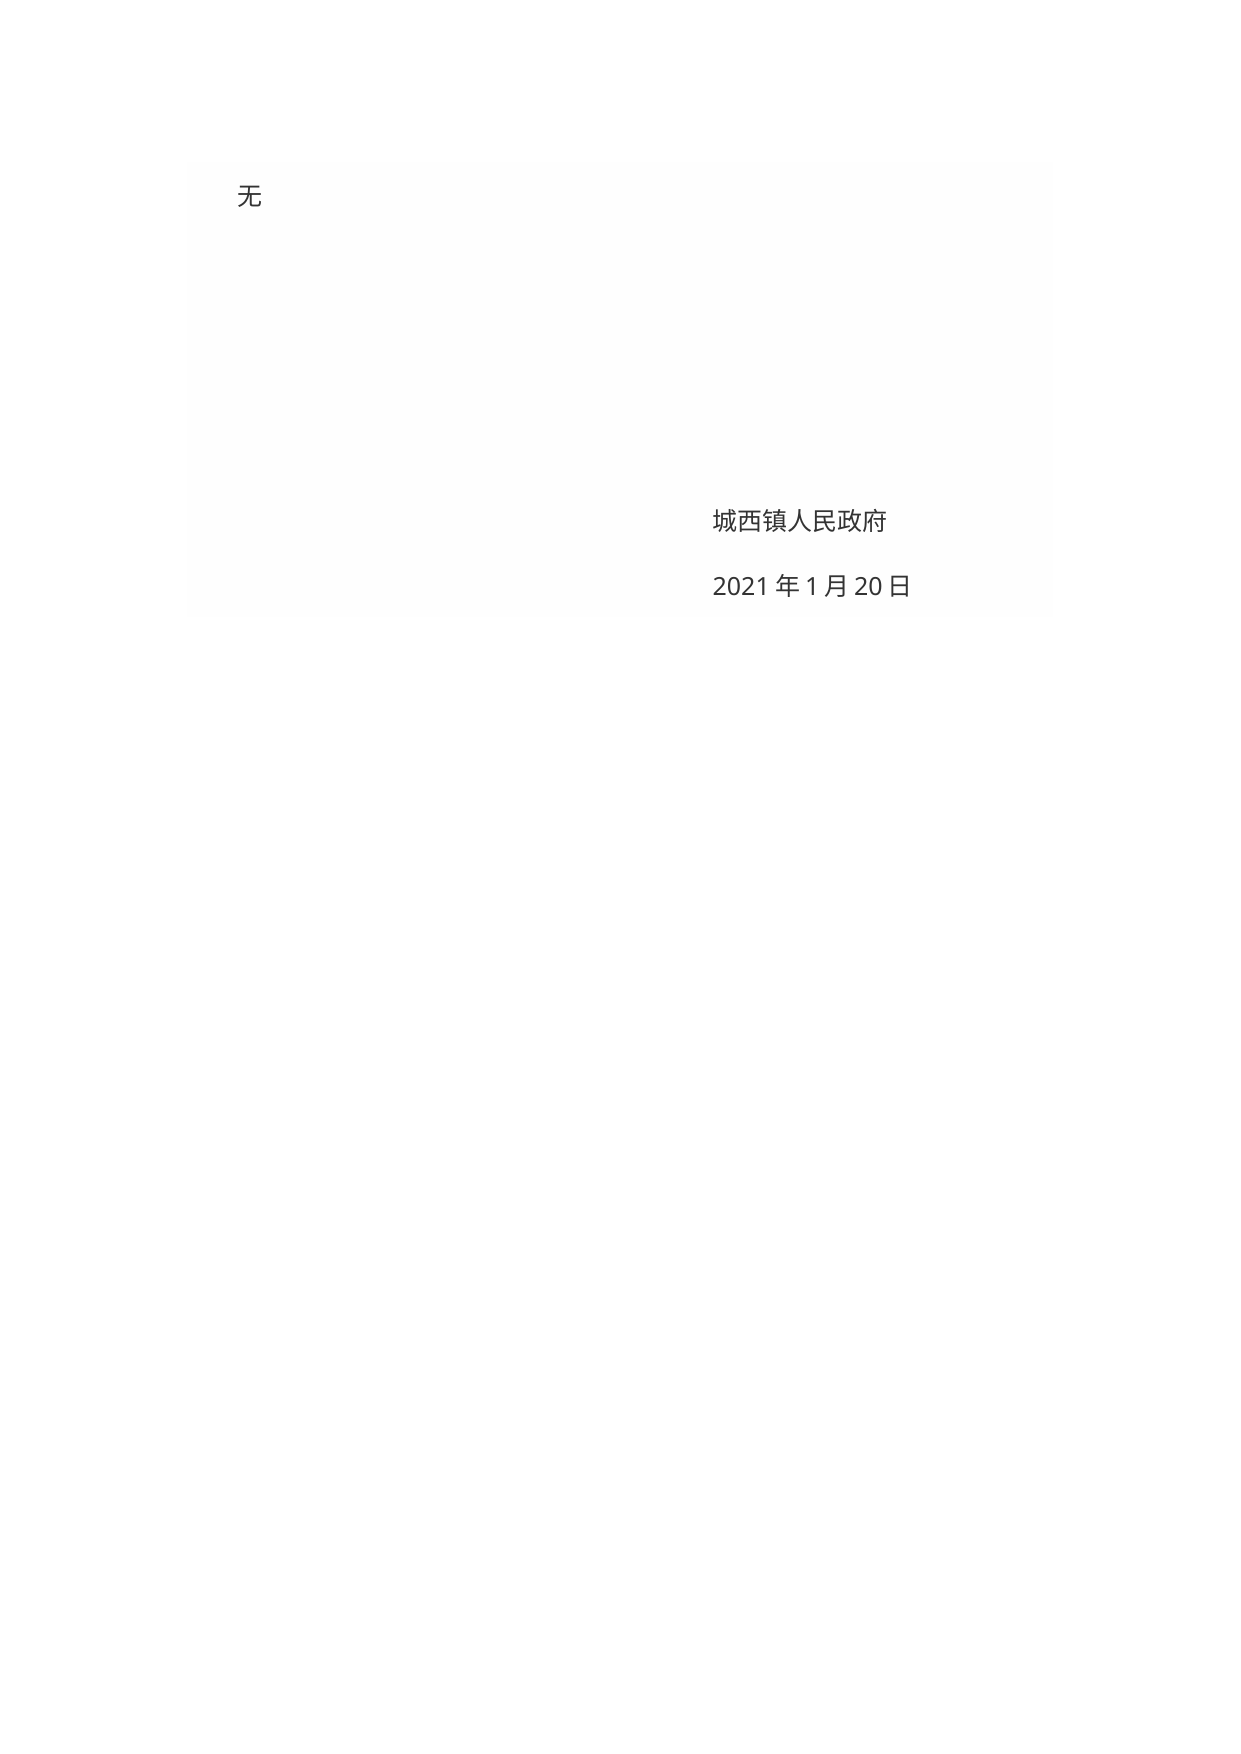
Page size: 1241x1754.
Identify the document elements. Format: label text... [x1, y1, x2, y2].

text 2021年1月20日 [187, 552, 1053, 617]
text 无 [187, 162, 1053, 227]
text 城西镇人民政府 [187, 487, 1053, 552]
